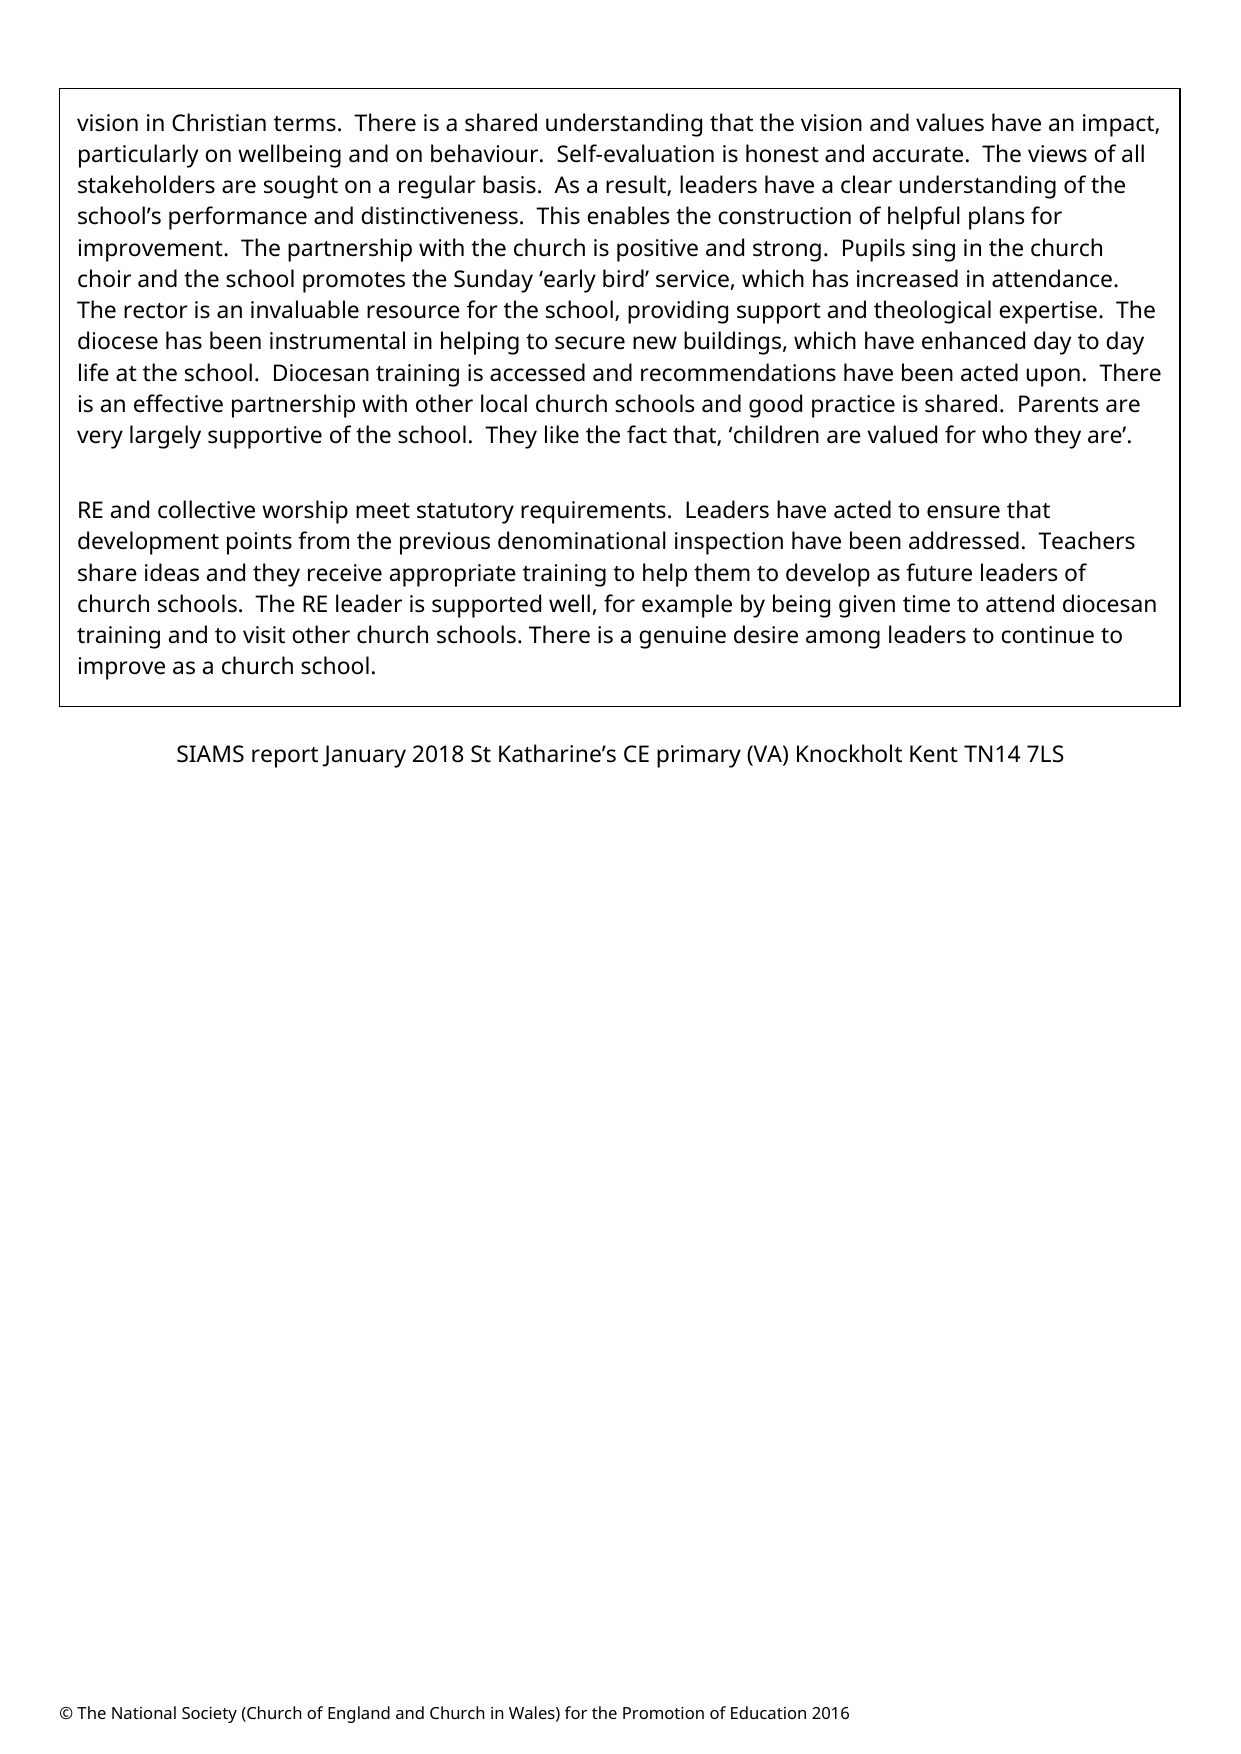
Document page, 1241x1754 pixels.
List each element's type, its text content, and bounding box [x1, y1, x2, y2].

text SIAMS report January 2018 St Katharine’s CE primary (VA) Knockholt Kent TN14 7LS [59, 738, 1181, 769]
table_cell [60, 89, 1179, 706]
